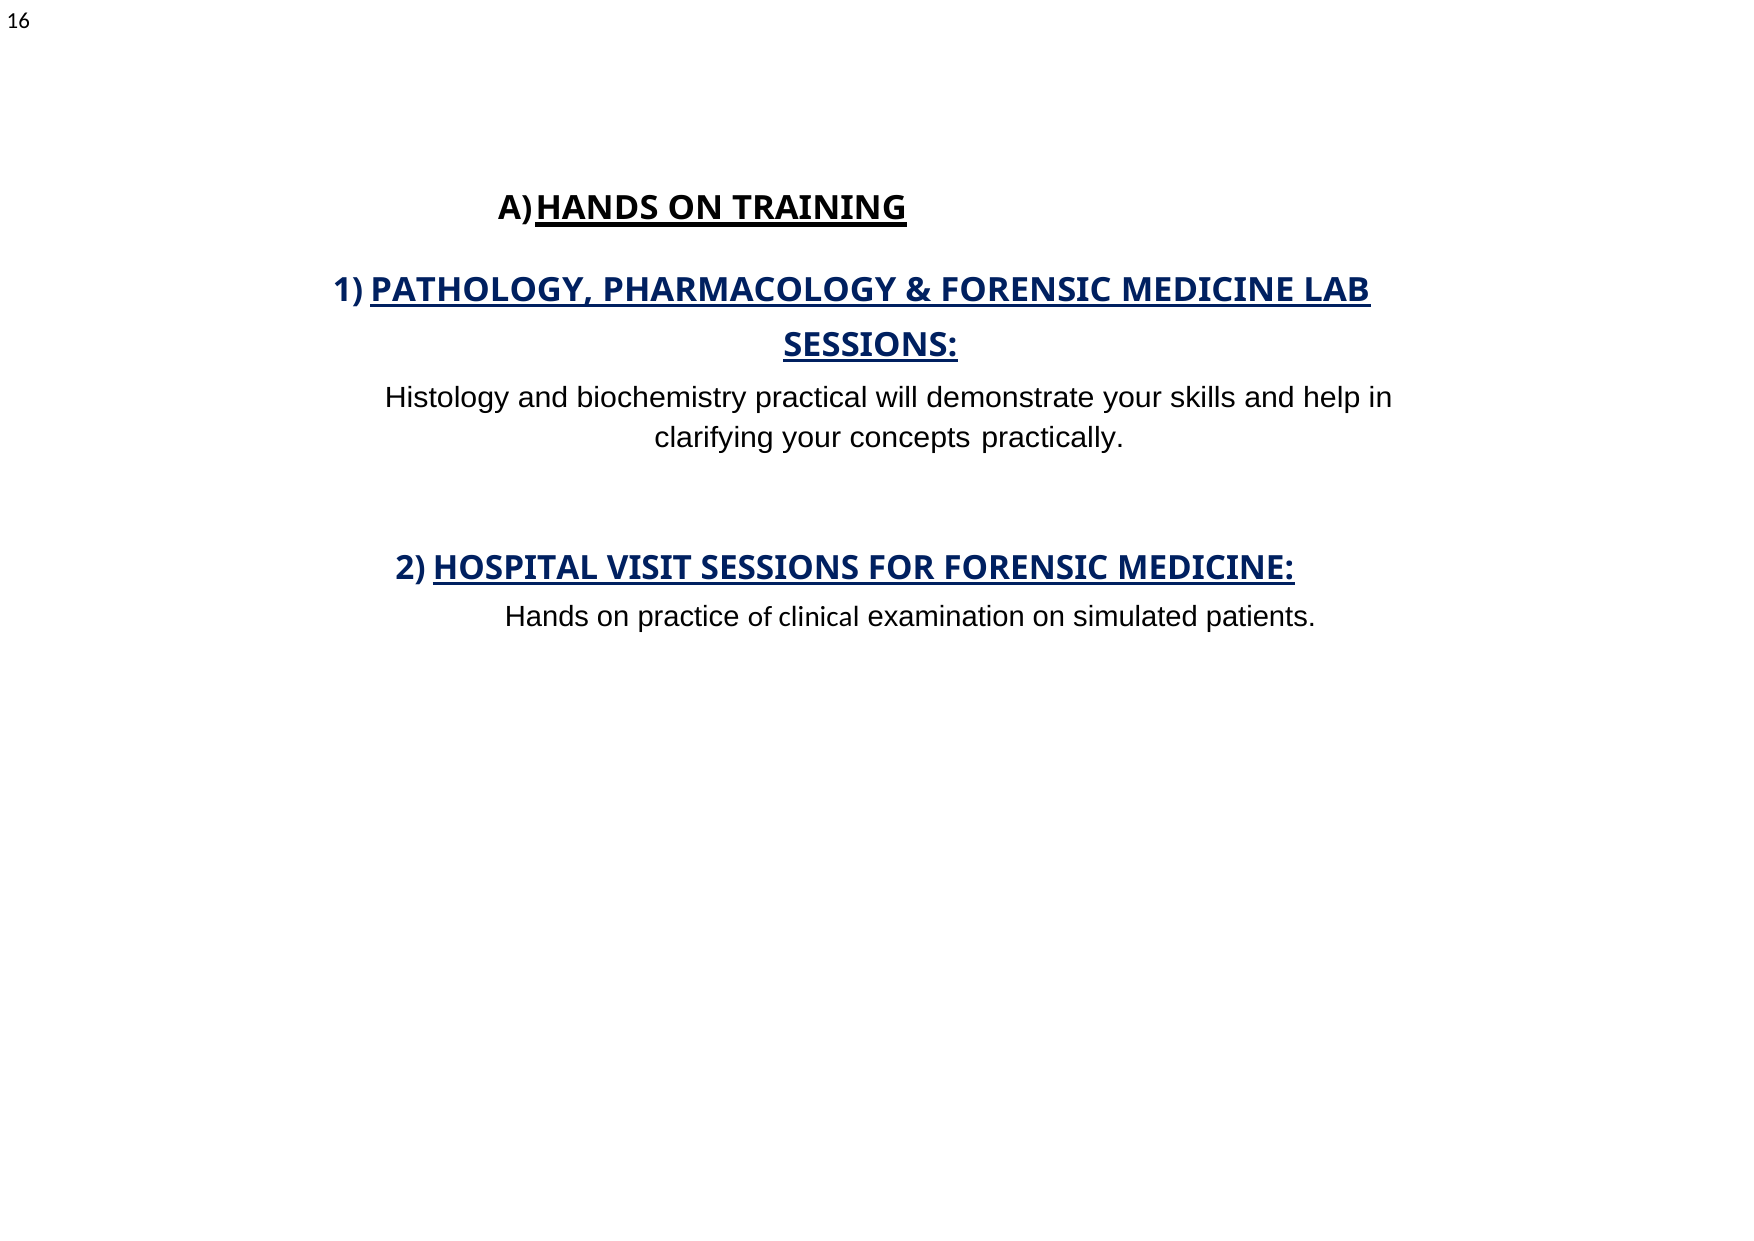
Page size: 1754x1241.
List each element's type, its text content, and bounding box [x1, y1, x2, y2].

list HANDS ON TRAINING [498, 184, 1591, 229]
list Hands on practice of clinical examination on simulated patients. [362, 598, 1404, 634]
text Histology and biochemistry practical will demonstrate your skills and help in clarifying your concepts practically. [360, 380, 1418, 454]
list HOSPITAL VISIT SESSIONS FOR FORENSIC MEDICINE: [285, 544, 1404, 589]
list PATHOLOGY, PHARMACOLOGY & FORENSIC MEDICINE LAB SESSIONS: [285, 266, 1418, 366]
